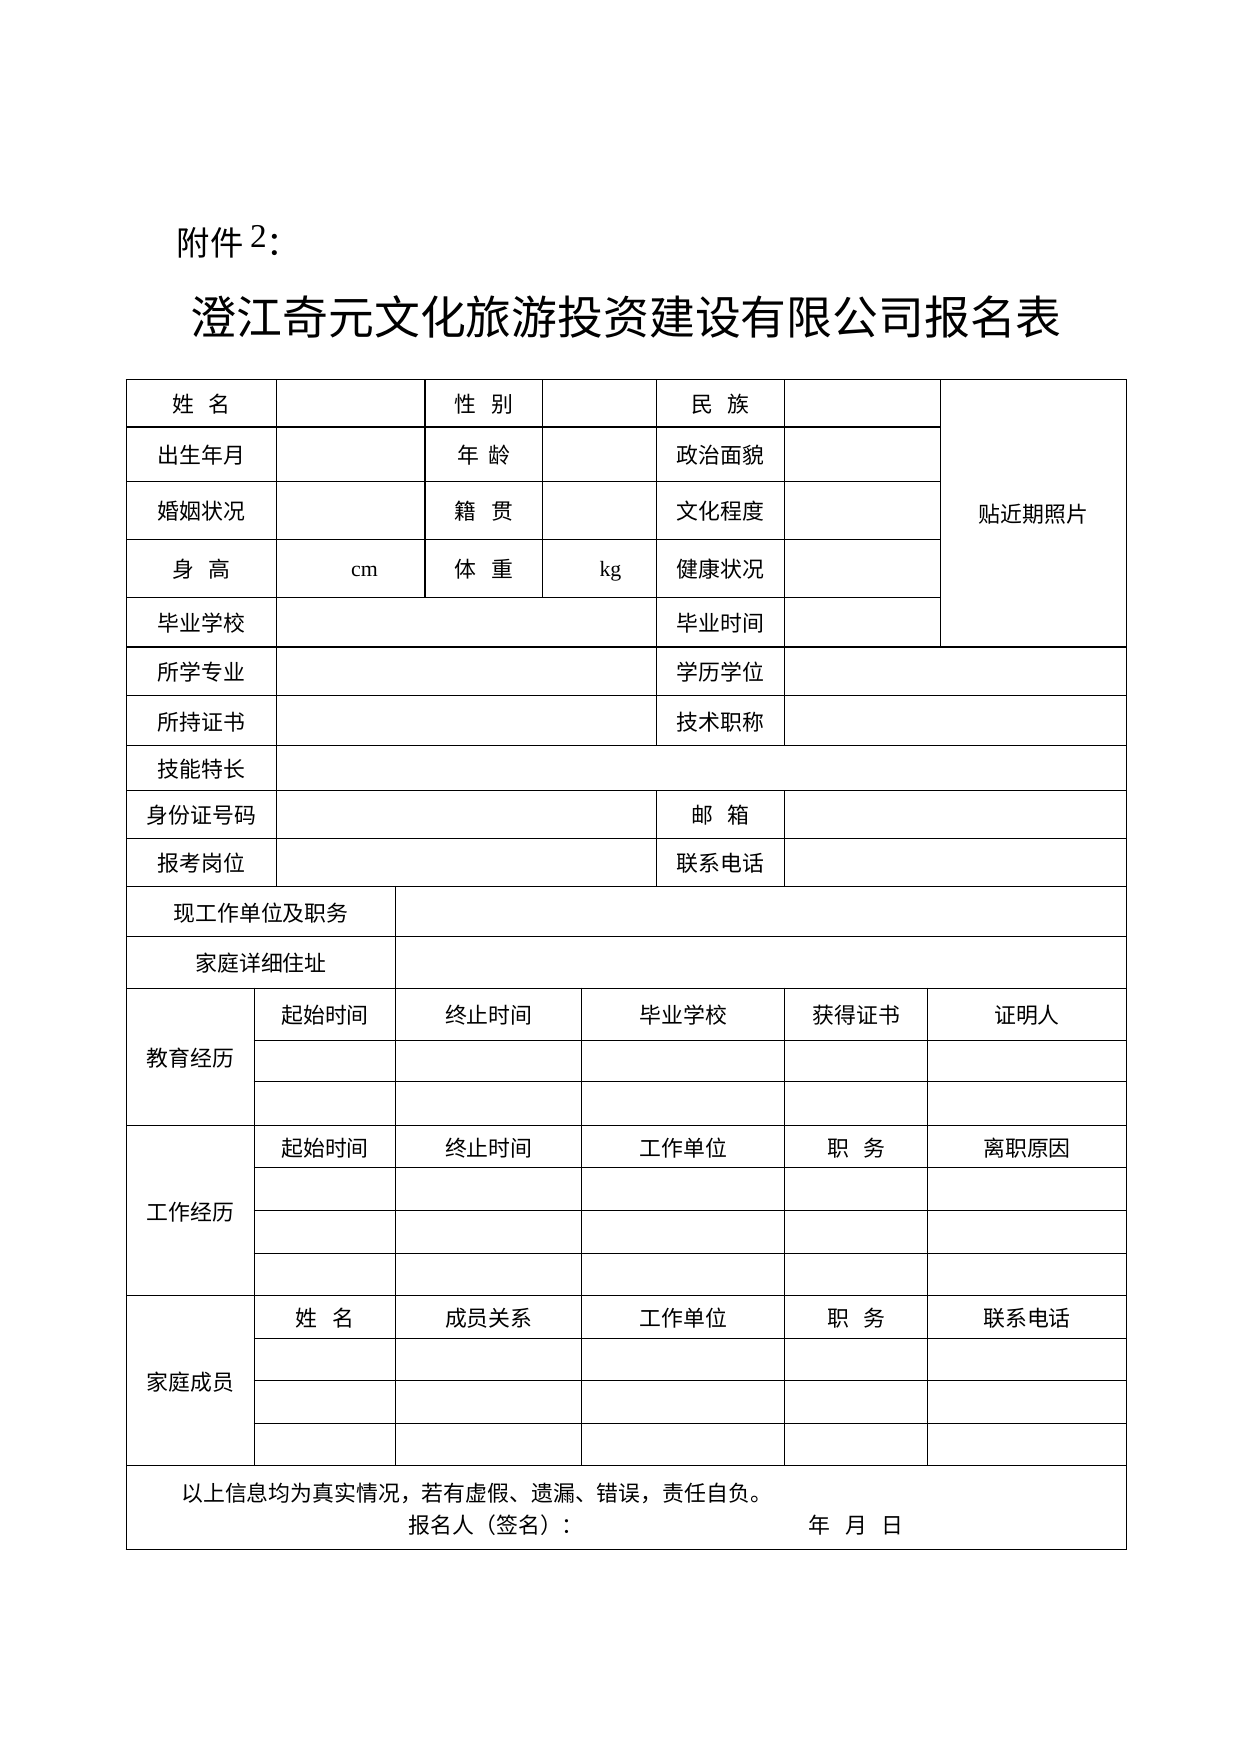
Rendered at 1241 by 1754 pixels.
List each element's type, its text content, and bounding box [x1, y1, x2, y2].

table_cell 毕业时间 [657, 598, 784, 646]
table_cell [396, 1168, 581, 1210]
table_cell 婚姻状况 [127, 482, 276, 539]
table_header [785, 380, 940, 426]
table_header [543, 380, 656, 426]
table_cell [785, 1339, 927, 1380]
table_cell [928, 1211, 1126, 1252]
table_header [277, 380, 424, 426]
table_cell [928, 1424, 1126, 1465]
table_cell [785, 839, 1126, 886]
table_cell [785, 1082, 927, 1124]
text 附件2： [165, 217, 1087, 282]
table_cell 技能特长 [127, 746, 276, 790]
table_cell 职 务 [785, 1296, 927, 1338]
table_cell 学历学位 [657, 648, 784, 695]
table_cell [582, 1339, 784, 1380]
table_cell [785, 1424, 927, 1465]
table_cell 联系电话 [928, 1296, 1126, 1338]
table_cell 终止时间 [396, 989, 581, 1040]
table_cell [785, 598, 940, 646]
table_cell [785, 1254, 927, 1295]
table_cell [928, 1254, 1126, 1295]
table_cell [582, 1211, 784, 1252]
table_cell 身份证号码 [127, 791, 276, 838]
table_cell 获得证书 [785, 989, 927, 1040]
table_cell [785, 540, 940, 597]
table_cell [396, 937, 1126, 987]
table_cell [582, 1381, 784, 1423]
table_cell [255, 1211, 395, 1252]
table_cell 年 龄 [426, 428, 542, 481]
table_cell [582, 1168, 784, 1210]
table_cell [255, 1254, 395, 1295]
table_cell [255, 1424, 395, 1465]
table_cell 工作单位 [582, 1126, 784, 1167]
table_cell [543, 482, 656, 539]
table_cell 身 高 [127, 540, 276, 597]
table_cell [255, 1082, 395, 1124]
table_cell [582, 1254, 784, 1295]
table_cell 起始时间 [255, 1126, 395, 1167]
table_cell 姓 名 [255, 1296, 395, 1338]
table_cell 家庭详细住址 [127, 937, 395, 987]
table_cell 健康状况 [657, 540, 784, 597]
table_cell 联系电话 [657, 839, 784, 886]
table_cell 起始时间 [255, 989, 395, 1040]
table_cell [582, 1041, 784, 1081]
table_cell 现工作单位及职务 [127, 887, 395, 936]
table_cell [277, 696, 656, 745]
table_cell [277, 482, 424, 539]
table_cell [396, 1424, 581, 1465]
table_cell kg [543, 540, 656, 597]
table_cell [255, 1339, 395, 1380]
table_cell [785, 428, 940, 481]
table_cell [785, 1041, 927, 1081]
table_cell 文化程度 [657, 482, 784, 539]
table_header 性 别 [426, 380, 542, 426]
table_cell [785, 791, 1126, 838]
table_header 贴近期照片 [941, 380, 1126, 646]
table_cell 离职原因 [928, 1126, 1126, 1167]
table_cell [396, 1041, 581, 1081]
table_cell 所学专业 [127, 648, 276, 695]
table_cell 职 务 [785, 1126, 927, 1167]
table_cell [277, 428, 424, 481]
table_cell [928, 1381, 1126, 1423]
table_cell [785, 1211, 927, 1252]
table_cell [396, 1082, 581, 1124]
table_cell cm [277, 540, 424, 597]
table_cell 毕业学校 [127, 598, 276, 646]
table_cell 体 重 [426, 540, 542, 597]
table_cell [277, 791, 656, 838]
table_cell [785, 482, 940, 539]
table_cell 工作经历 [127, 1126, 254, 1295]
table_cell [255, 1041, 395, 1081]
table_cell [785, 1381, 927, 1423]
table_header 民 族 [657, 380, 784, 426]
table_cell [277, 648, 656, 695]
table_cell [396, 1211, 581, 1252]
table_cell [582, 1082, 784, 1124]
table_cell [785, 648, 1126, 695]
table_cell [396, 1254, 581, 1295]
table_cell [785, 1168, 927, 1210]
table_cell [396, 1339, 581, 1380]
table_cell 技术职称 [657, 696, 784, 745]
table_cell 成员关系 [396, 1296, 581, 1338]
table_cell [785, 696, 1126, 745]
table_cell 政治面貌 [657, 428, 784, 481]
table_cell 报考岗位 [127, 839, 276, 886]
table_header 姓 名 [127, 380, 276, 426]
table_cell [277, 598, 656, 646]
table_cell [396, 887, 1126, 936]
text 澄江奇元文化旅游投资建设有限公司报名表 [165, 282, 1087, 379]
table_cell 所持证书 [127, 696, 276, 745]
table_cell 证明人 [928, 989, 1126, 1040]
table_cell 邮 箱 [657, 791, 784, 838]
table_cell [277, 839, 656, 886]
table_cell [255, 1381, 395, 1423]
table_cell [582, 1424, 784, 1465]
table_cell [928, 1041, 1126, 1081]
table_cell [928, 1168, 1126, 1210]
table_cell [277, 746, 1126, 790]
table_cell 毕业学校 [582, 989, 784, 1040]
table_cell [396, 1381, 581, 1423]
table_cell 出生年月 [127, 428, 276, 481]
table_cell [255, 1168, 395, 1210]
table_cell [928, 1339, 1126, 1380]
table_cell 工作单位 [582, 1296, 784, 1338]
table_cell 终止时间 [396, 1126, 581, 1167]
table_cell 家庭成员 [127, 1296, 254, 1465]
table_cell [543, 428, 656, 481]
table_cell 籍 贯 [426, 482, 542, 539]
table_cell 教育经历 [127, 989, 254, 1124]
table_cell 以上信息均为真实情况，若有虚假、遗漏、错误，责任自负。 报名人（签名）： 年 月 日 [127, 1466, 1126, 1549]
table_cell [928, 1082, 1126, 1124]
